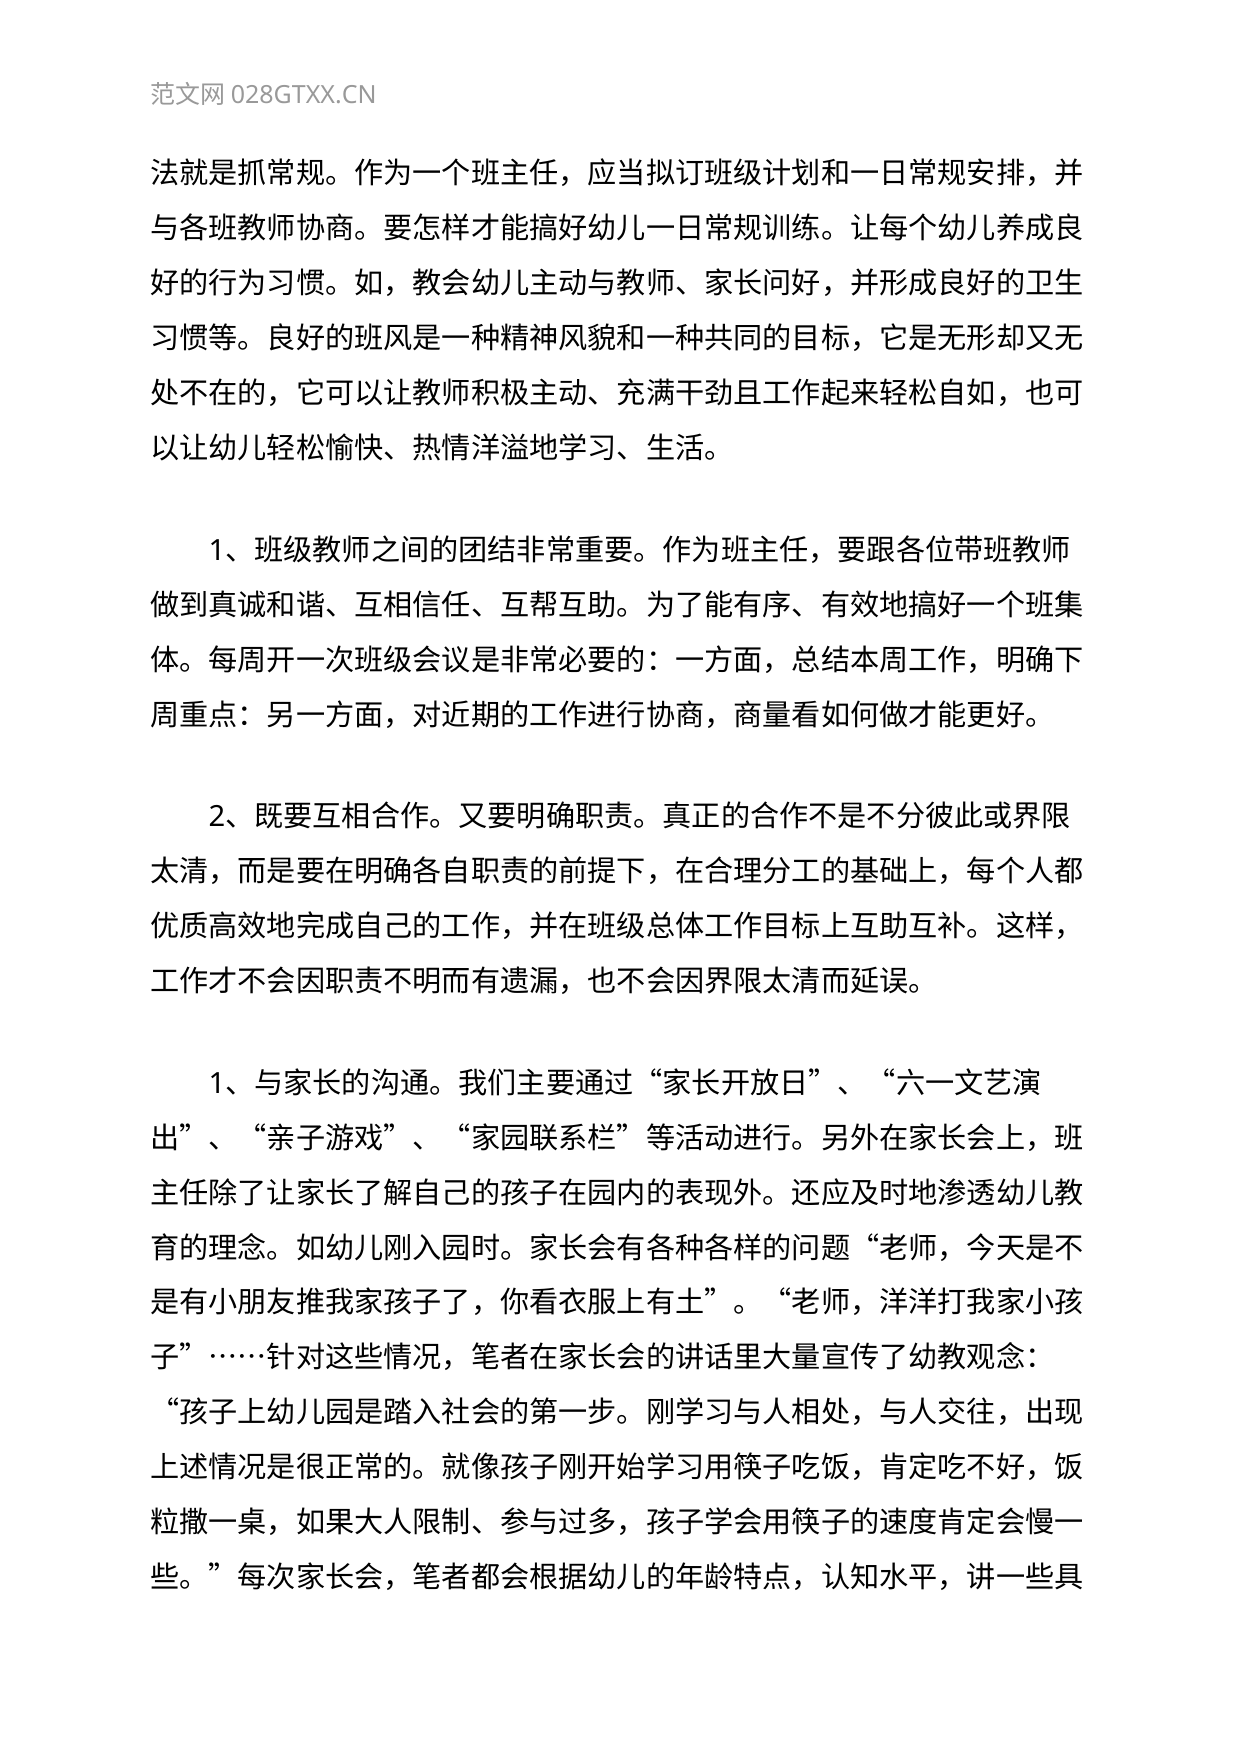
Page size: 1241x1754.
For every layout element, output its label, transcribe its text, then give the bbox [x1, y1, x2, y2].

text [150, 150, 1090, 467]
text 2、既要互相合作。又要明确职责。真正的合作不是不分彼此或界限太清，而是要在明确各自职责的前提下，在合理分工的基础上，每个人都优质高效地完成自己的工作，并在班级总体工作目标上互助互补。这样，工作才不会因职责不明而有遗漏，也不会因界限太清而延误。 [150, 793, 1090, 1000]
text 1、班级教师之间的团结非常重要。作为班主任，要跟各位带班教师做到真诚和谐、互相信任、互帮互助。为了能有序、有效地搞好一个班集体。每周开一次班级会议是非常必要的：一方面，总结本周工作，明确下周重点：另一方面，对近期的工作进行协商，商量看如何做才能更好。 [150, 526, 1090, 733]
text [150, 1059, 1090, 1596]
